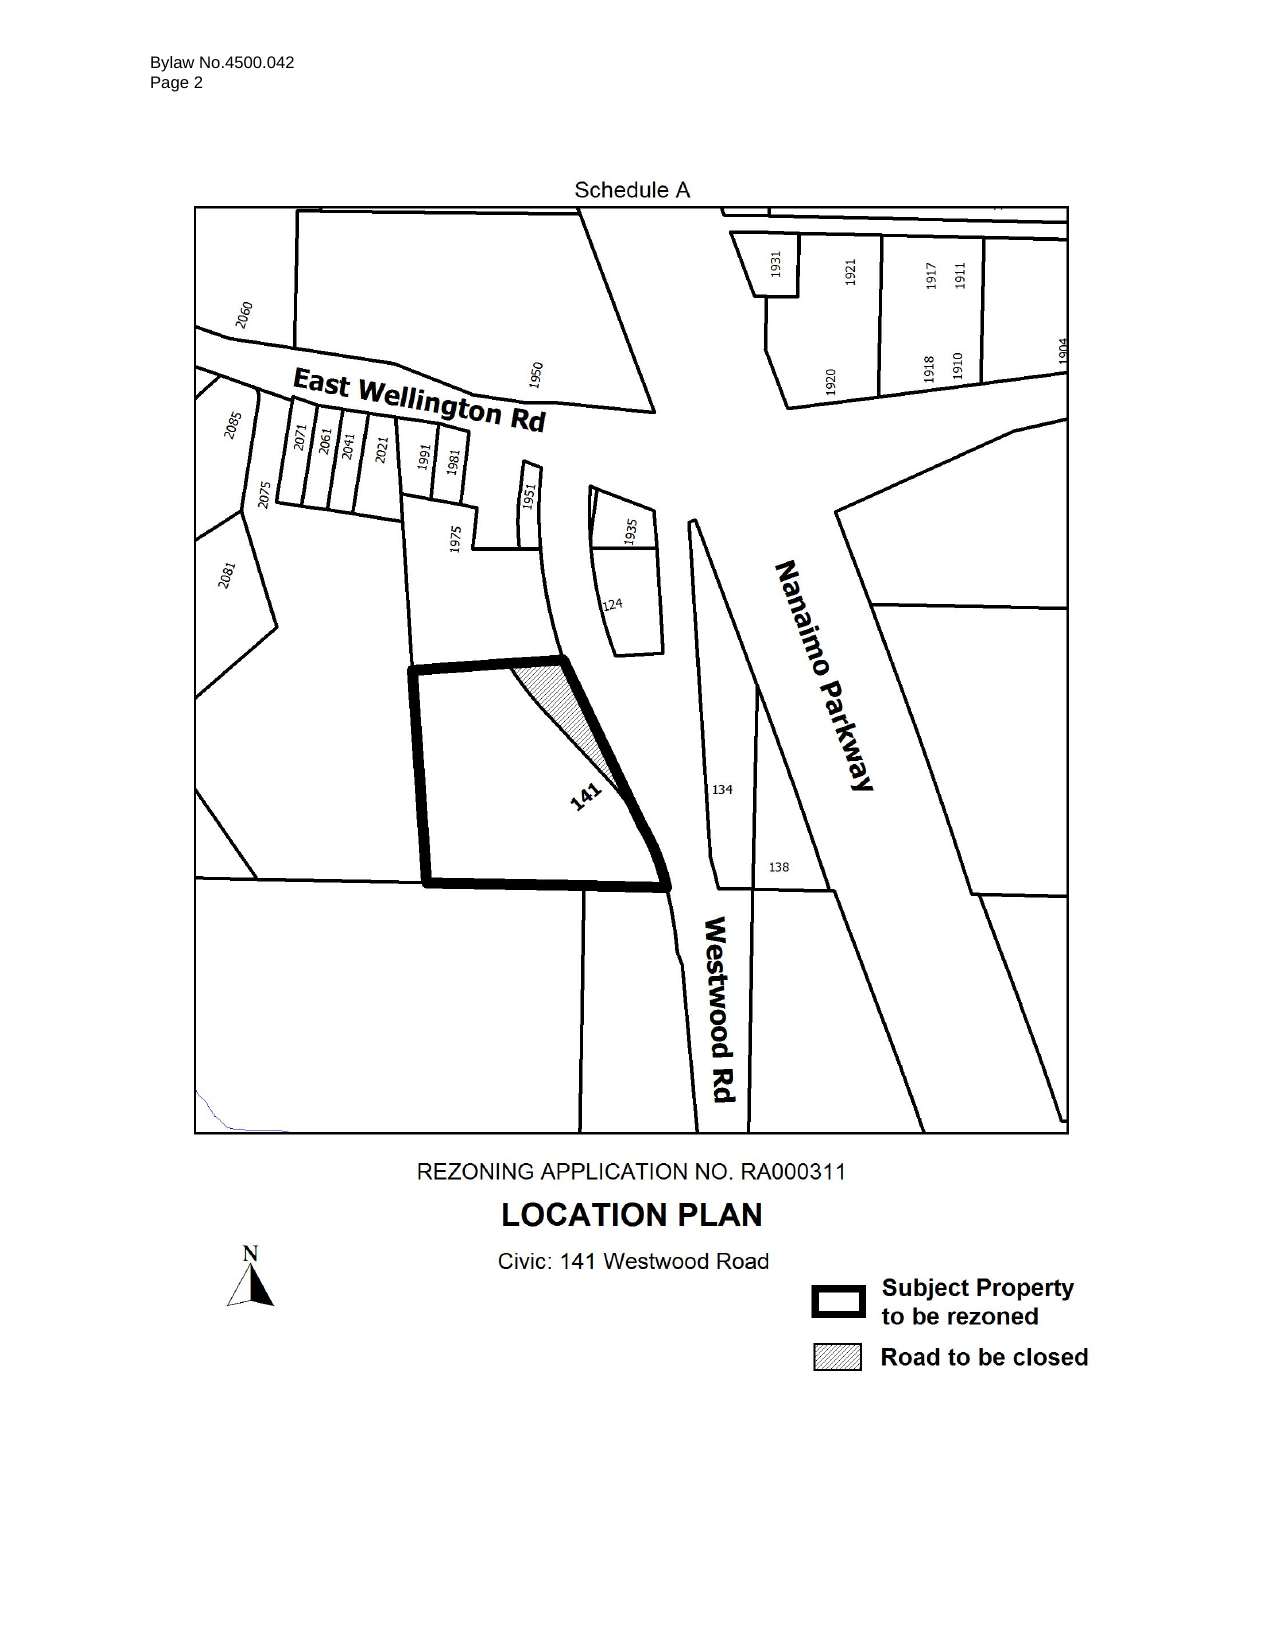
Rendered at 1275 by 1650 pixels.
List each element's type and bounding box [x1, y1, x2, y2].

picture [150, 148, 1125, 1411]
